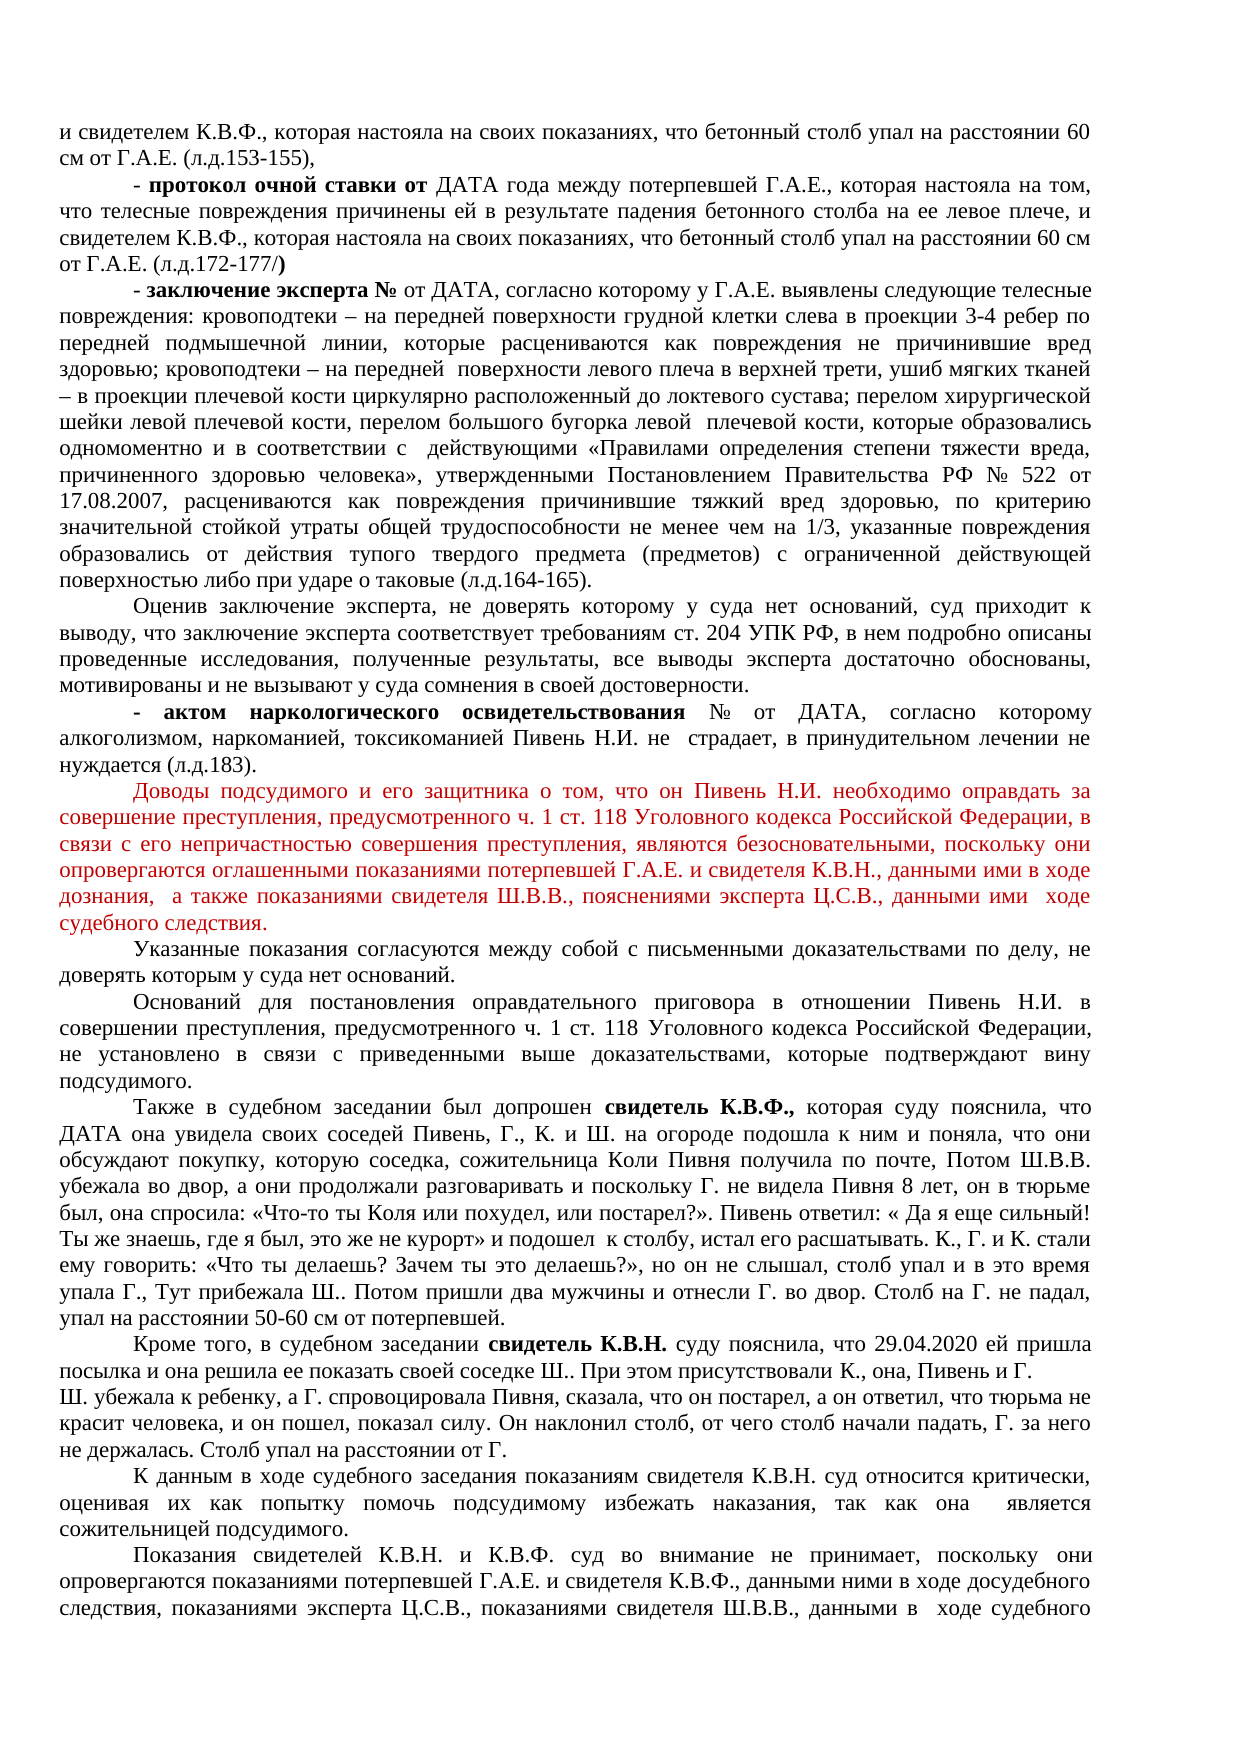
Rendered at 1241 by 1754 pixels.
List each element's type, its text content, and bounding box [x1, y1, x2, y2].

text - заключение эксперта № от ДАТА, согласно которому у Г.А.Е. выявлены следующие телесные повреждения: кровоподтеки – на передней поверхности грудной клетки слева в проекции 3-4 ребер по передней подмышечной линии, которые расцениваются как повреждения не причинившие вред здоровью; кровоподтеки – на передней поверхности левого плеча в верхней трети, ушиб мягких тканей – в проекции плечевой кости циркулярно расположенный до локтевого сустава; перелом хирургической шейки левой плечевой кости, перелом большого бугорка левой плечевой кости, которые образовались одномоментно и в соответствии с действующими «Правилами определения степени тяжести вреда, причиненного здоровью человека», утвержденными Постановлением Правительства РФ № 522 от 17.08.2007, расцениваются как повреждения причинившие тяжкий вред здоровью, по критерию значительной стойкой утраты общей трудоспособности не менее чем на 1/3, указанные повреждения образовались от действия тупого твердого предмета (предметов) с ограниченной действующей поверхностью либо при ударе о таковые (л.д.164-165). [59, 276, 1092, 592]
text К данным в ходе судебного заседания показаниям свидетеля К.В.Н. суд относится критически, оценивая их как попытку помочь подсудимому избежать наказания, так как она является сожительницей подсудимого. [59, 1462, 1092, 1541]
text Также в судебном заседании был допрошен свидетель К.В.Ф., которая суду пояснила, что ДАТА она увидела своих соседей Пивень, Г., К. и Ш. на огороде подошла к ним и поняла, что они обсуждают покупку, которую соседка, сожительница Коли Пивня получила по почте, Потом Ш.В.В. убежала во двор, а они продолжали разговаривать и поскольку Г. не видела Пивня 8 лет, он в тюрьме был, она спросила: «Что-то ты Коля или похудел, или постарел?». Пивень ответил: « Да я еще сильный! Ты же знаешь, где я был, это же не курорт» и подошел к столбу, истал его расшатывать. К., Г. и К. стали ему говорить: «Что ты делаешь? Зачем ты это делаешь?», но он не слышал, столб упал и в это время упала Г., Тут прибежала Ш.. Потом пришли два мужчины и отнесли Г. во двор. Столб на Г. не падал, упал на расстоянии 50-60 см от потерпевшей. [59, 1093, 1092, 1330]
text - актом наркологического освидетельствования № от ДАТА, согласно которому алкоголизмом, наркоманией, токсикоманией Пивень Н.И. не страдает, в принудительном лечении не нуждается (л.д.183). [59, 698, 1092, 777]
text Указанные показания согласуются между собой с письменными доказательствами по делу, не доверять которым у суда нет оснований. [59, 935, 1092, 988]
text Оценив заключение эксперта, не доверять которому у суда нет оснований, суд приходит к выводу, что заключение эксперта соответствует требованиям ст. 204 УПК РФ, в нем подробно описаны проведенные исследования, полученные результаты, все выводы эксперта достаточно обоснованы, мотивированы и не вызывают у суда сомнения в своей достоверности. [59, 592, 1092, 698]
text Доводы подсудимого и его защитника о том, что он Пивень Н.И. необходимо оправдать за совершение преступления, предусмотренного ч. 1 ст. 118 Уголовного кодекса Российской Федерации, в связи с его непричастностью совершения преступления, являются безосновательными, поскольку они опровергаются оглашенными показаниями потерпевшей Г.А.Е. и свидетеля К.В.Н., данными ими в ходе дознания, а также показаниями свидетеля Ш.В.В., пояснениями эксперта Ц.С.В., данными ими ходе судебного следствия. [59, 777, 1092, 935]
text - протокол очной ставки от ДАТА года между потерпевшей Г.А.Е., которая настояла на том, что телесные повреждения причинены ей в результате падения бетонного столба на ее левое плече, и свидетелем К.В.Ф., которая настояла на своих показаниях, что бетонный столб упал на расстоянии 60 см от Г.А.Е. (л.д.172-177/) [59, 171, 1092, 276]
text Кроме того, в судебном заседании свидетель К.В.Н. суду пояснила, что 29.04.2020 ей пришла посылка и она решила ее показать своей соседке Ш.. При этом присутствовали К., она, Пивень и Г. [59, 1330, 1092, 1383]
text Оснований для постановления оправдательного приговора в отношении Пивень Н.И. в совершении преступления, предусмотренного ч. 1 ст. 118 Уголовного кодекса Российской Федерации, не установлено в связи с приведенными выше доказательствами, которые подтверждают вину подсудимого. [59, 988, 1092, 1093]
text Ш. убежала к ребенку, а Г. спровоцировала Пивня, сказала, что он постарел, а он ответил, что тюрьма не красит человека, и он пошел, показал силу. Он наклонил столб, от чего столб начали падать, Г. за него не держалась. Столб упал на расстоянии от Г. [59, 1383, 1092, 1462]
